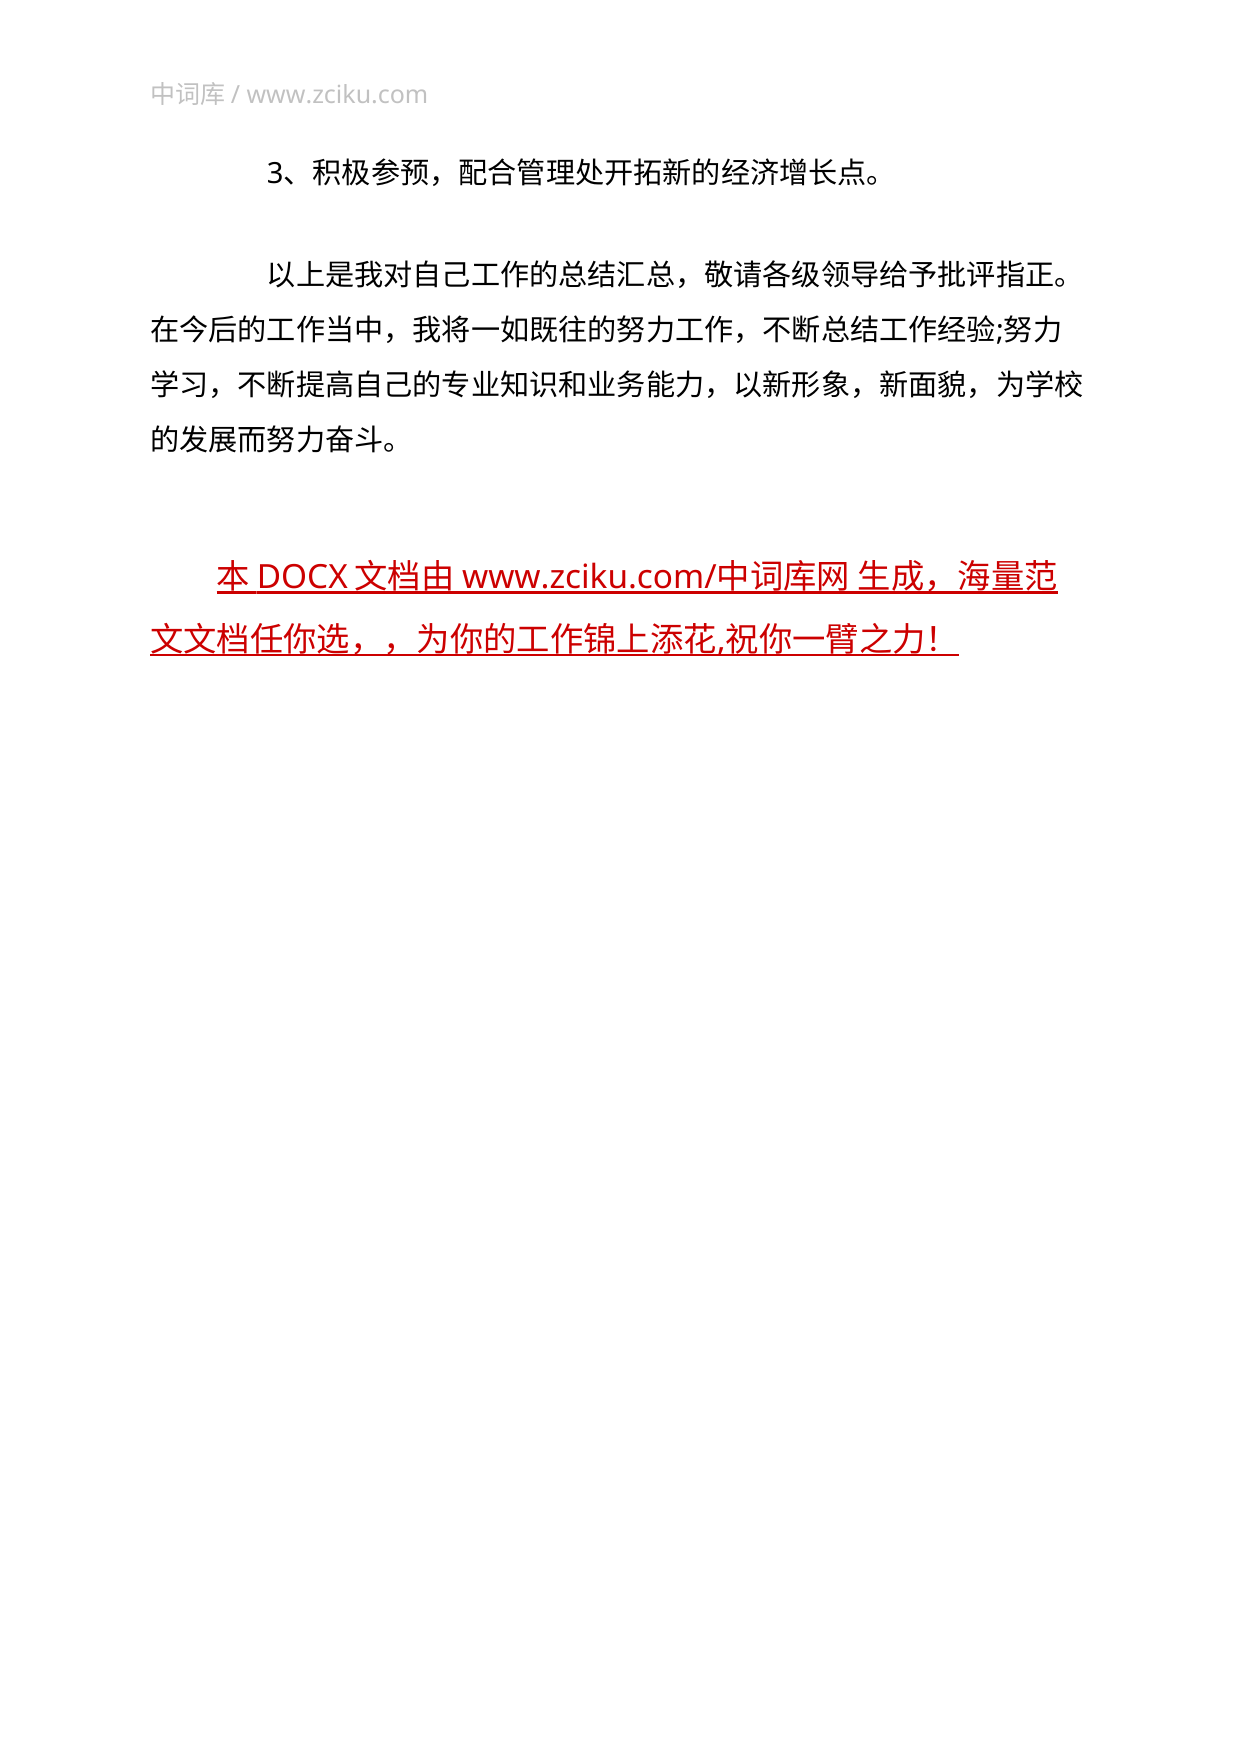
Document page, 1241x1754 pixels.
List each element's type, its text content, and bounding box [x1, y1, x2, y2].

text 3、积极参预，配合管理处开拓新的经济增长点。 [150, 150, 1090, 192]
text 本DOCX文档由 www.zciku.com/中词库网 生成，海量范文文档任你选，，为你的工作锦上添花,祝你一臂之力！ [150, 550, 1090, 661]
text 以上是我对自己工作的总结汇总，敬请各级领导给予批评指正。在今后的工作当中，我将一如既往的努力工作，不断总结工作经验;努力学习，不断提高自己的专业知识和业务能力，以新形象，新面貌，为学校的发展而努力奋斗。 [150, 252, 1090, 459]
